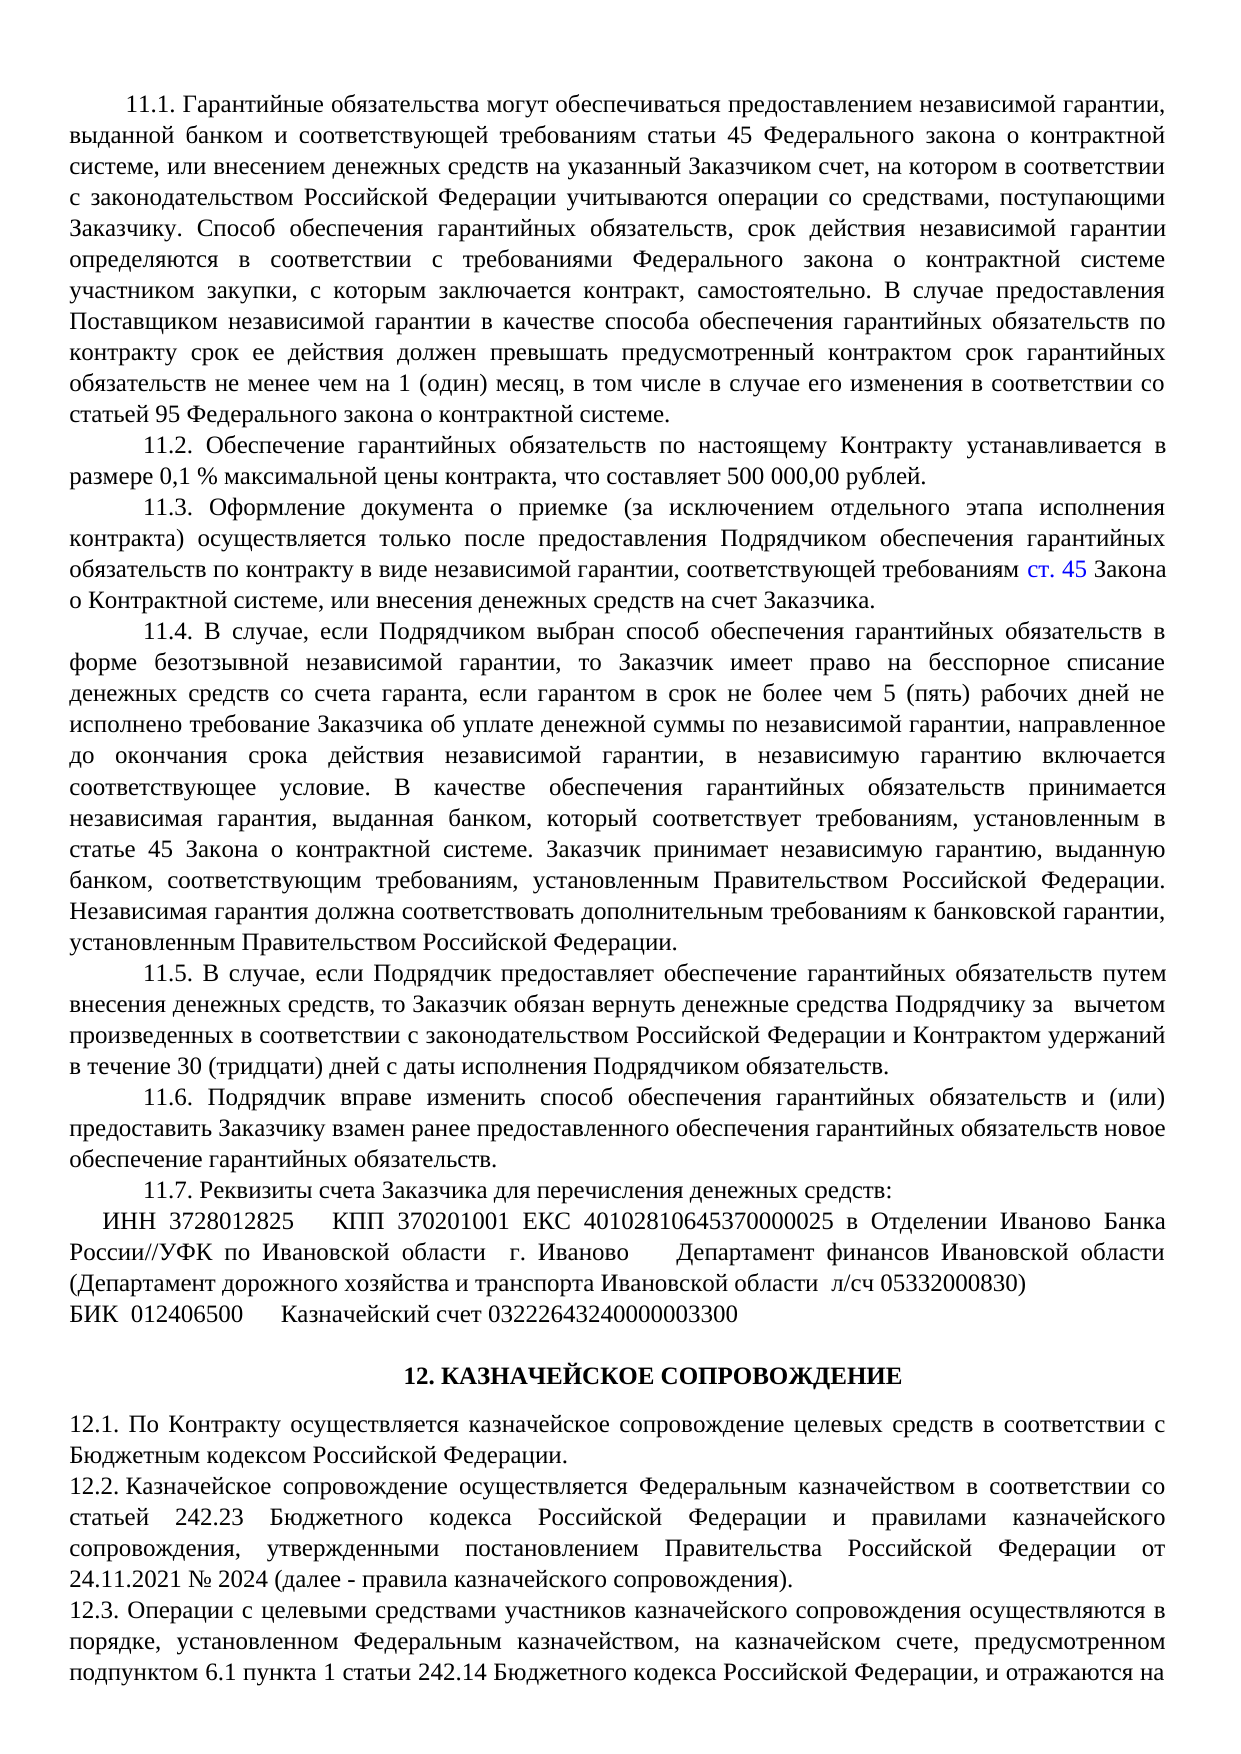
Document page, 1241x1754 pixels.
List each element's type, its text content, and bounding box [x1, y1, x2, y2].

text 11.2. Обеспечение гарантийных обязательств по настоящему Контракту устанавливается в размере 0,1 % максимальной цены контракта, что составляет 500 000,00 рублей. [69, 430, 1166, 490]
text 11.6. Подрядчик вправе изменить способ обеспечения гарантийных обязательств и (или) предоставить Заказчику взамен ранее предоставленного обеспечения гарантийных обязательств новое обеспечение гарантийных обязательств. [69, 1082, 1166, 1173]
text 12.1. По Контракту осуществляется казначейское сопровождение целевых средств в соответствии с Бюджетным кодексом Российской Федерации. [69, 1409, 1166, 1469]
text 11.5. В случае, если Подрядчик предоставляет обеспечение гарантийных обязательств путем внесения денежных средств, то Заказчик обязан вернуть денежные средства Подрядчику за вычетом произведенных в соответствии с законодательством Российской Федерации и Контрактом удержаний в течение 30 (тридцати) дней с даты исполнения Подрядчиком обязательств. [69, 958, 1166, 1080]
text 11.3. Оформление документа о приемке (за исключением отдельного этапа исполнения контракта) осуществляется только после предоставления Подрядчиком обеспечения гарантийных обязательств по контракту в виде независимой гарантии, соответствующей требованиям ст. 45 Закона о Контрактной системе, или внесения денежных средств на счет Заказчика. [69, 492, 1166, 614]
text БИК 012406500 Казначейский счет 03222643240000003300 [69, 1299, 1166, 1328]
text ИНН 3728012825 КПП 370201001 ЕКС 40102810645370000025 в Отделении Иваново Банка России//УФК по Ивановской области г. Иваново Департамент финансов Ивановской области (Департамент дорожного хозяйства и транспорта Ивановской области л/сч 05332000830) [69, 1206, 1166, 1297]
text 11.1. Гарантийные обязательства могут обеспечиваться предоставлением независимой гарантии, выданной банком и соответствующей требованиям статьи 45 Федерального закона о контрактной системе, или внесением денежных средств на указанный Заказчиком счет, на котором в соответствии с законодательством Российской Федерации учитываются операции со средствами, поступающими Заказчику. Способ обеспечения гарантийных обязательств, срок действия независимой гарантии определяются в соответствии с требованиями Федерального закона о контрактной системе участником закупки, с которым заключается контракт, самостоятельно. В случае предоставления Поставщиком независимой гарантии в качестве способа обеспечения гарантийных обязательств по контракту срок ее действия должен превышать предусмотренный контрактом срок гарантийных обязательств не менее чем на 1 (один) месяц, в том числе в случае его изменения в соответствии со статьей 95 Федерального закона о контрактной системе. [69, 89, 1166, 428]
text 12. КАЗНАЧЕЙСКОЕ СОПРОВОЖДЕНИЕ [84, 1361, 1178, 1390]
text 11.7. Реквизиты счета Заказчика для перечисления денежных средств: [69, 1175, 1166, 1204]
text 11.4. В случае, если Подрядчиком выбран способ обеспечения гарантийных обязательств в форме безотзывной независимой гарантии, то Заказчик имеет право на бесспорное списание денежных средств со счета гаранта, если гарантом в срок не более чем 5 (пять) рабочих дней не исполнено требование Заказчика об уплате денежной суммы по независимой гарантии, направленное до окончания срока действия независимой гарантии, в независимую гарантию включается соответствующее условие. В качестве обеспечения гарантийных обязательств принимается независимая гарантия, выданная банком, который соответствует требованиям, установленным в статье 45 Закона о контрактной системе. Заказчик принимает независимую гарантию, выданную банком, соответствующим требованиям, установленным Правительством Российской Федерации. Независимая гарантия должна соответствовать дополнительным требованиям к банковской гарантии, установленным Правительством Российской Федерации. [69, 616, 1166, 956]
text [69, 1595, 1166, 1686]
text 12.2. Казначейское сопровождение осуществляется Федеральным казначейством в соответствии со статьей 242.23 Бюджетного кодекса Российской Федерации и правилами казначейского сопровождения, утвержденными постановлением Правительства Российской Федерации от 24.11.2021 № 2024 (далее - правила казначейского сопровождения). [69, 1471, 1166, 1593]
